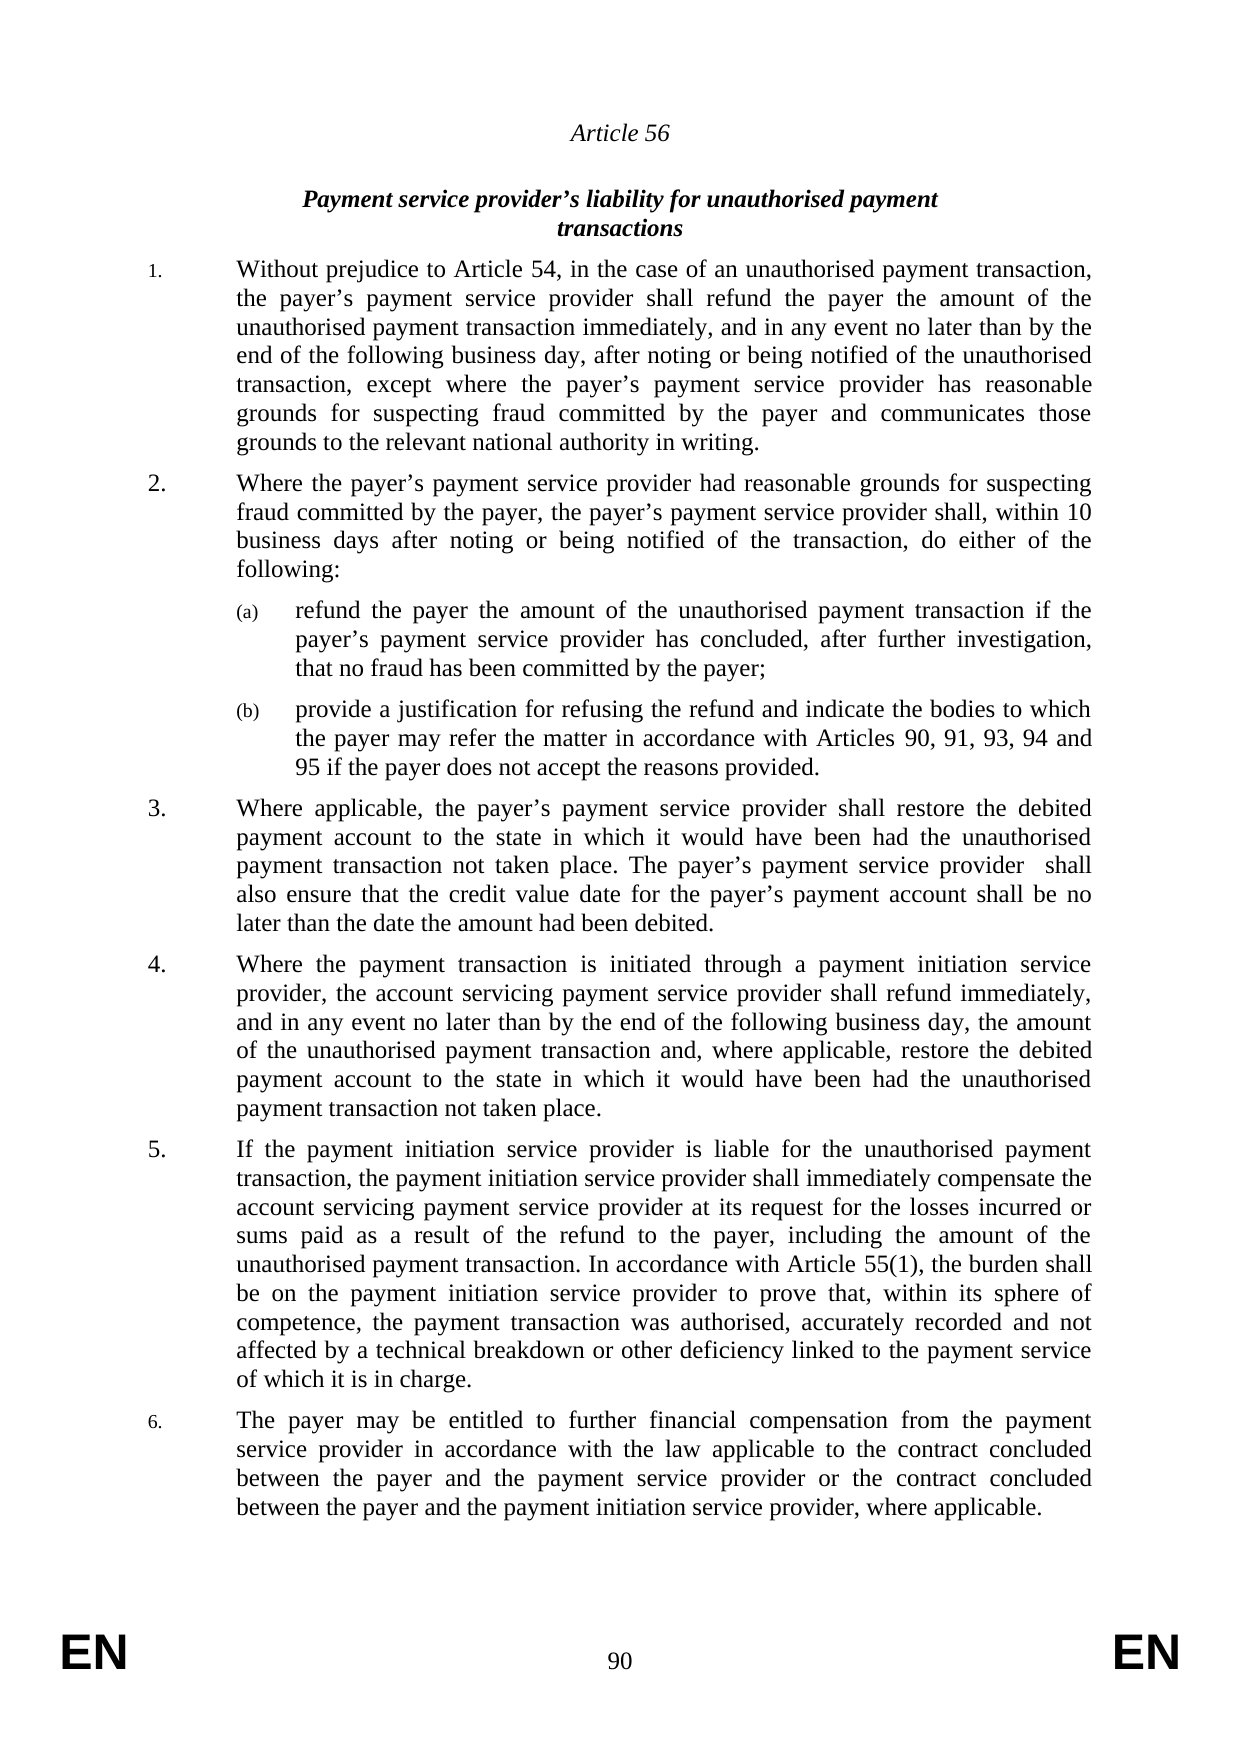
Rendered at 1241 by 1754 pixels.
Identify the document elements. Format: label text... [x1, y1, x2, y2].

text 2. Where the payer’s payment service provider had reasonable grounds for suspecting fraud committed by the payer, the payer’s payment service provider shall, within 10 business days after noting or being notified of the transaction, do either of the following: [148, 468, 1093, 583]
text Article 56 [148, 118, 1093, 147]
text 3. Where applicable, the payer’s payment service provider shall restore the debited payment account to the state in which it would have been had the unauthorised payment transaction not taken place. The payer’s payment service provider shall also ensure that the credit value date for the payer’s payment account shall be no later than the date the amount had been debited. [148, 793, 1093, 937]
text 1. Without prejudice to Article 54, in the case of an unauthorised payment transaction, the payer’s payment service provider shall refund the payer the amount of the unauthorised payment transaction immediately, and in any event no later than by the end of the following business day, after noting or being notified of the unauthorised transaction, except where the payer’s payment service provider has reasonable grounds for suspecting fraud committed by the payer and communicates those grounds to the relevant national authority in writing. [148, 254, 1093, 456]
text 6. The payer may be entitled to further financial compensation from the payment service provider in accordance with the law applicable to the contract concluded between the payer and the payment service provider or the contract concluded between the payer and the payment initiation service provider, where applicable. [148, 1406, 1093, 1521]
text (a) refund the payer the amount of the unauthorised payment transaction if the payer’s payment service provider has concluded, after further investigation, that no fraud has been committed by the payer; [236, 596, 1093, 682]
text (b) provide a justification for refusing the refund and indicate the bodies to which the payer may refer the matter in accordance with Articles 90, 91, 93, 94 and 95 if the payer does not accept the reasons provided. [236, 694, 1093, 781]
text 5. If the payment initiation service provider is liable for the unauthorised payment transaction, the payment initiation service provider shall immediately compensate the account servicing payment service provider at its request for the losses incurred or sums paid as a result of the refund to the payer, including the amount of the unauthorised payment transaction. In accordance with Article 55(1), the burden shall be on the payment initiation service provider to prove that, within its sphere of competence, the payment transaction was authorised, accurately recorded and not affected by a technical breakdown or other deficiency linked to the payment service of which it is in charge. [148, 1134, 1093, 1393]
text Payment service provider’s liability for unauthorised payment transactions [148, 184, 1093, 242]
text 4. Where the payment transaction is initiated through a payment initiation service provider, the account servicing payment service provider shall refund immediately, and in any event no later than by the end of the following business day, the amount of the unauthorised payment transaction and, where applicable, restore the debited payment account to the state in which it would have been had the unauthorised payment transaction not taken place. [148, 949, 1093, 1122]
